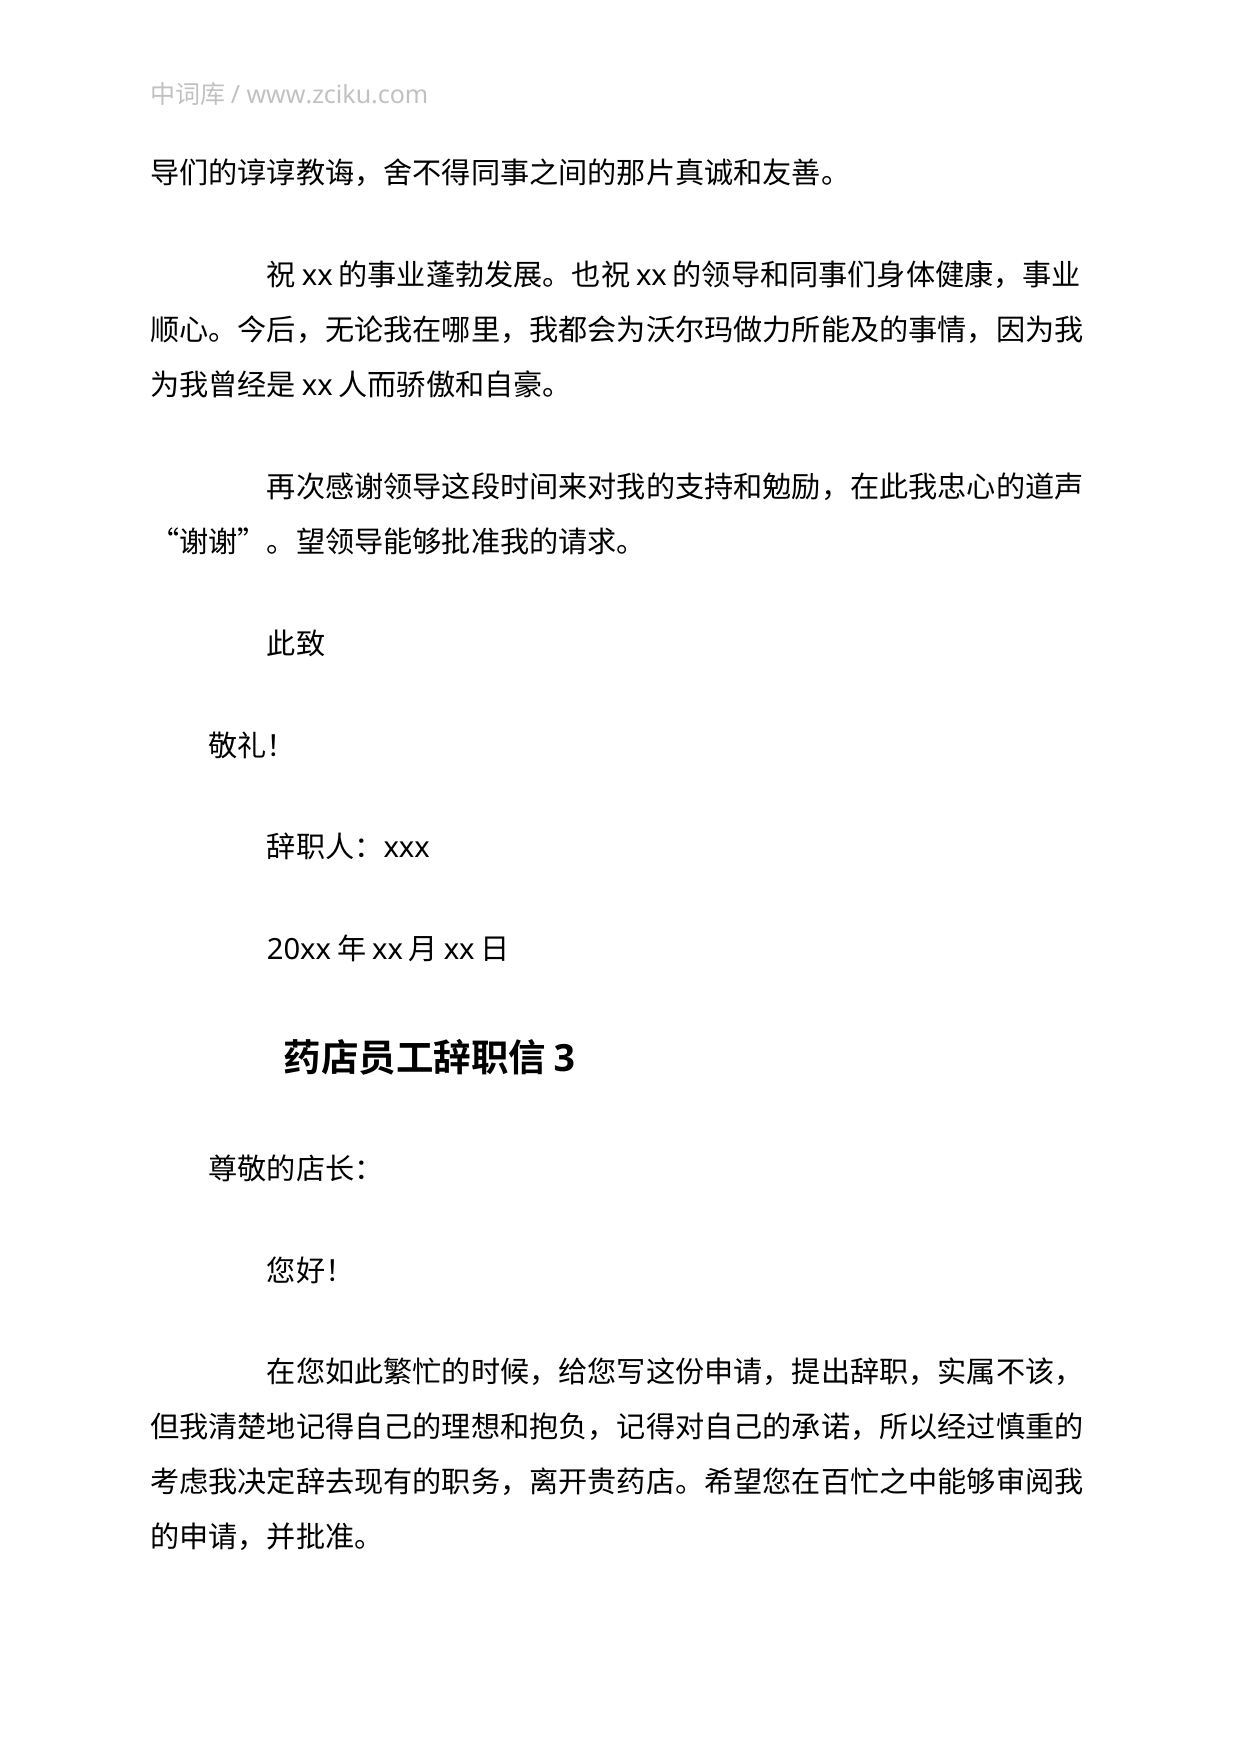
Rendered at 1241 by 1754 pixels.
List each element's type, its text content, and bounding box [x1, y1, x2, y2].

text 药店员工辞职信3 [150, 1028, 1090, 1082]
text 祝xx的事业蓬勃发展。也祝xx的领导和同事们身体健康，事业顺心。今后，无论我在哪里，我都会为沃尔玛做力所能及的事情，因为我为我曾经是xx人而骄傲和自豪。 [150, 252, 1090, 404]
text 尊敬的店长： [150, 1145, 1090, 1188]
text 您好！ [150, 1247, 1090, 1289]
text 在您如此繁忙的时候，给您写这份申请，提出辞职，实属不该，但我清楚地记得自己的理想和抱负，记得对自己的承诺，所以经过慎重的考虑我决定辞去现有的职务，离开贵药店。希望您在百忙之中能够审阅我的申请，并批准。 [150, 1349, 1090, 1556]
text 20xx年xx月xx日 [150, 926, 1090, 968]
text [150, 150, 1090, 192]
text 再次感谢领导这段时间来对我的支持和勉励，在此我忠心的道声“谢谢”。望领导能够批准我的请求。 [150, 464, 1090, 561]
text 此致 [150, 620, 1090, 663]
text 敬礼！ [150, 722, 1090, 764]
text 辞职人：xxx [150, 824, 1090, 866]
